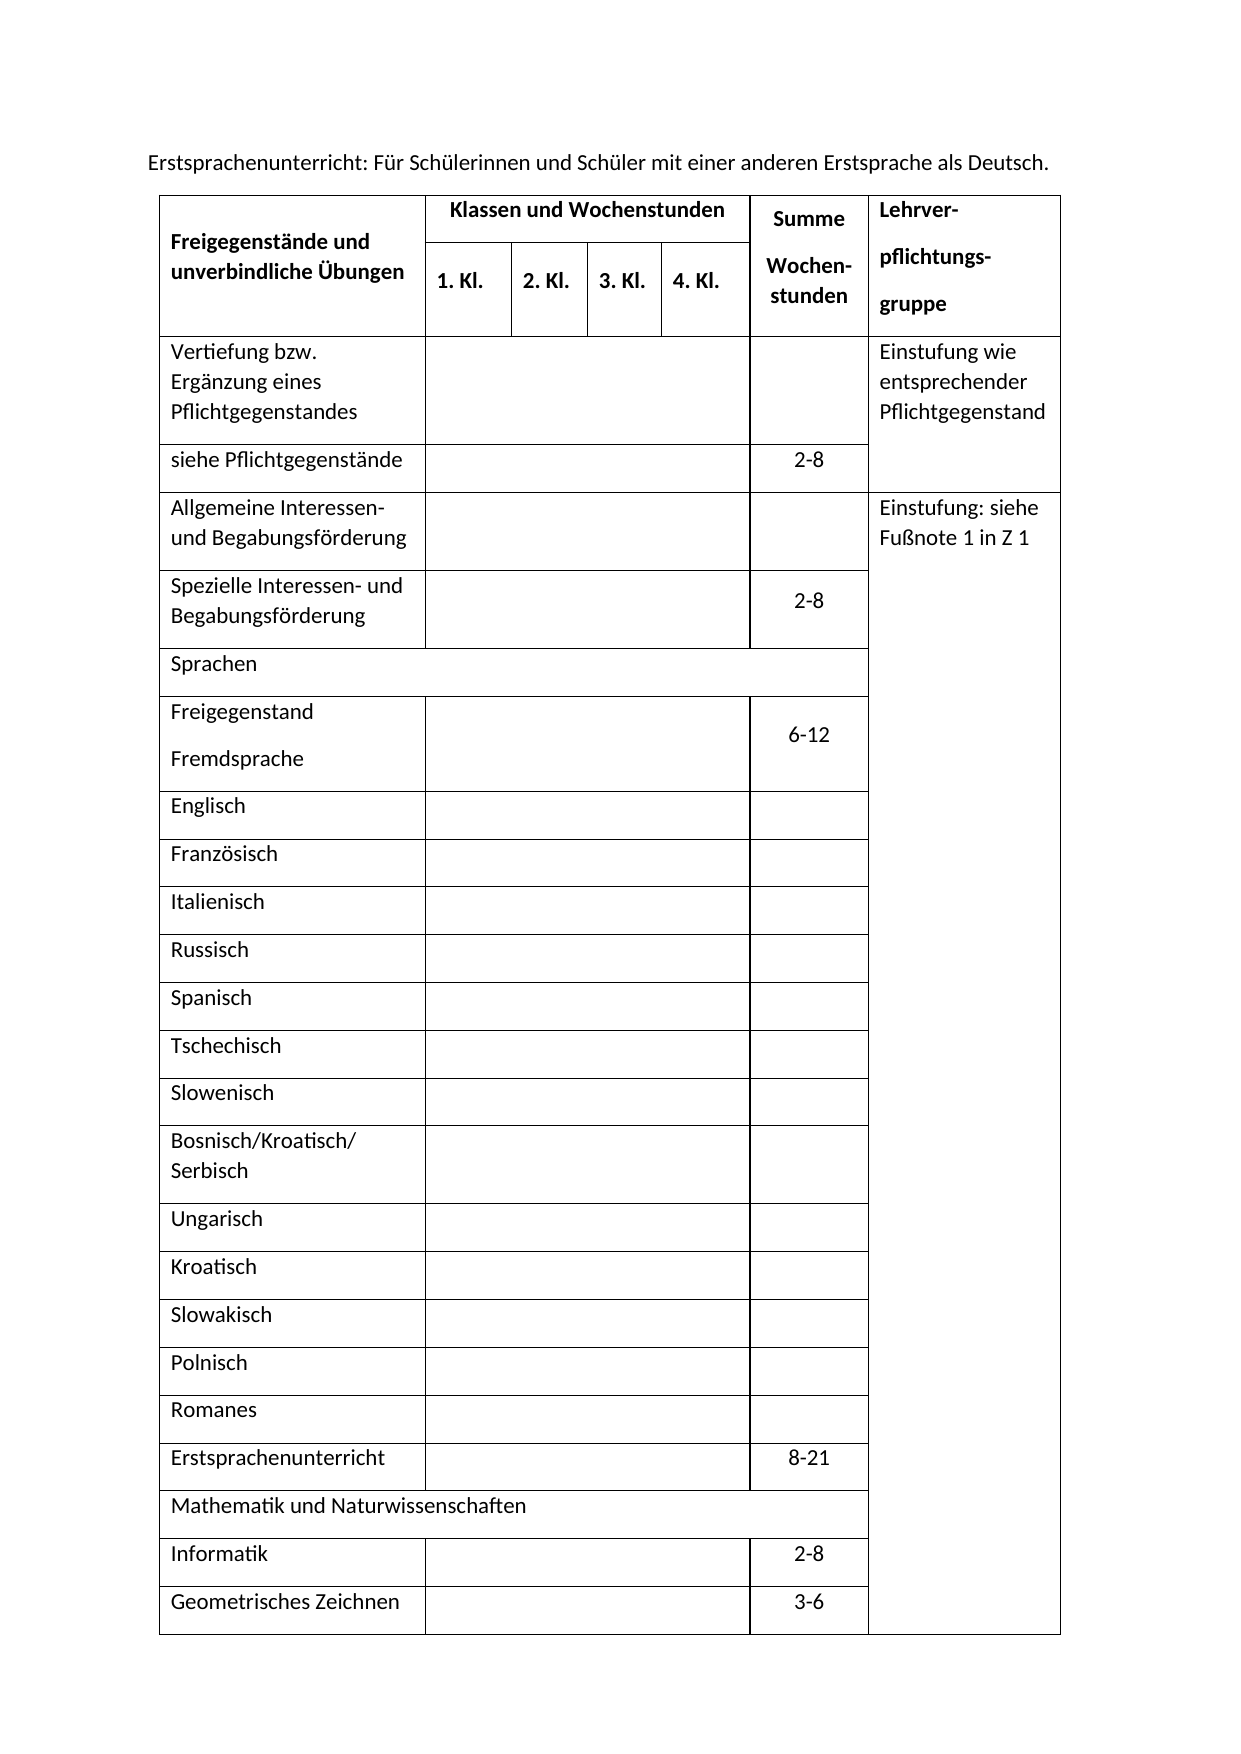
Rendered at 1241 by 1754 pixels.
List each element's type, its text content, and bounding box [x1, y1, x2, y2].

table_cell 4. Kl. [662, 243, 749, 336]
table_cell Allgemeine Interessen- und Begabungsförderung [160, 493, 425, 570]
table_cell Romanes [160, 1396, 425, 1442]
table_cell 6-12 [751, 697, 868, 791]
table_cell [426, 337, 749, 444]
table_cell [426, 1396, 749, 1442]
table_cell Italienisch [160, 887, 425, 934]
table_cell Polnisch [160, 1348, 425, 1394]
table_cell Erstsprachenunterricht [160, 1444, 425, 1490]
table_cell Vertiefung bzw. Ergänzung eines Pflichtgegenstandes [160, 337, 425, 444]
table_cell [426, 1300, 749, 1347]
table_cell [751, 983, 868, 1030]
table_cell [751, 935, 868, 982]
table_cell 2-8 [751, 445, 868, 492]
table_cell [751, 1396, 868, 1442]
table_cell Bosnisch/Kroatisch/Serbisch [160, 1126, 425, 1203]
table_cell Freigegenstand Fremdsprache [160, 697, 425, 791]
table_cell [426, 792, 749, 838]
table_cell Englisch [160, 792, 425, 838]
table_cell Informatik [160, 1539, 425, 1586]
table_cell Ungarisch [160, 1204, 425, 1251]
table_cell [751, 493, 868, 570]
table_cell [751, 1300, 868, 1347]
table_cell [426, 1126, 749, 1203]
table_cell [426, 1252, 749, 1299]
table_cell [426, 840, 749, 886]
table_cell 2-8 [751, 571, 868, 648]
table_cell Einstufung wie entsprechender Pflichtgegenstand [869, 337, 1060, 492]
table_cell Russisch [160, 935, 425, 982]
table_cell [751, 887, 868, 934]
table_cell [751, 1079, 868, 1125]
table_cell Kroatisch [160, 1252, 425, 1299]
table_cell 1. Kl. [426, 243, 511, 336]
table_cell [426, 1348, 749, 1394]
table_cell Spanisch [160, 983, 425, 1030]
table_cell [426, 697, 749, 791]
table_cell Einstufung: siehe Fußnote 1 in Z 1 [869, 493, 1060, 1634]
table_cell 2-8 [751, 1539, 868, 1586]
table_cell [426, 887, 749, 934]
table_cell Geometrisches Zeichnen [160, 1587, 425, 1634]
table_cell Sprachen [160, 649, 868, 696]
table_header Klassen und Wochenstunden [426, 196, 749, 242]
table_header Summe Wochen-stunden [751, 196, 868, 336]
table_cell [426, 1204, 749, 1251]
table_cell [426, 1079, 749, 1125]
table_cell Französisch [160, 840, 425, 886]
table_cell [751, 792, 868, 838]
table_cell [751, 1126, 868, 1203]
table_cell 2. Kl. [512, 243, 587, 336]
table_cell Mathematik und Naturwissenschaften [160, 1491, 868, 1538]
table_cell [426, 493, 749, 570]
table_cell Slowakisch [160, 1300, 425, 1347]
table_cell [751, 840, 868, 886]
table_cell [426, 1587, 749, 1634]
table_cell 3-6 [751, 1587, 868, 1634]
table_cell Tschechisch [160, 1031, 425, 1077]
table_cell [426, 983, 749, 1030]
table_cell [751, 1348, 868, 1394]
table_cell [751, 1252, 868, 1299]
table_cell [426, 935, 749, 982]
table_cell [426, 445, 749, 492]
table_cell 3. Kl. [588, 243, 661, 336]
table_cell [751, 1204, 868, 1251]
table_cell Slowenisch [160, 1079, 425, 1125]
table_cell 8-21 [751, 1444, 868, 1490]
table_cell Spezielle Interessen- und Begabungsförderung [160, 571, 425, 648]
table_cell [426, 1444, 749, 1490]
table_cell [426, 1031, 749, 1077]
table_cell [426, 571, 749, 648]
table_header Freigegenstände und unverbindliche Übungen [160, 196, 425, 336]
table_cell [426, 1539, 749, 1586]
table_cell siehe Pflichtgegenstände [160, 445, 425, 492]
table_cell [751, 1031, 868, 1077]
table_cell [751, 337, 868, 444]
table_header Lehrver- pflichtungs- gruppe [869, 196, 1060, 336]
